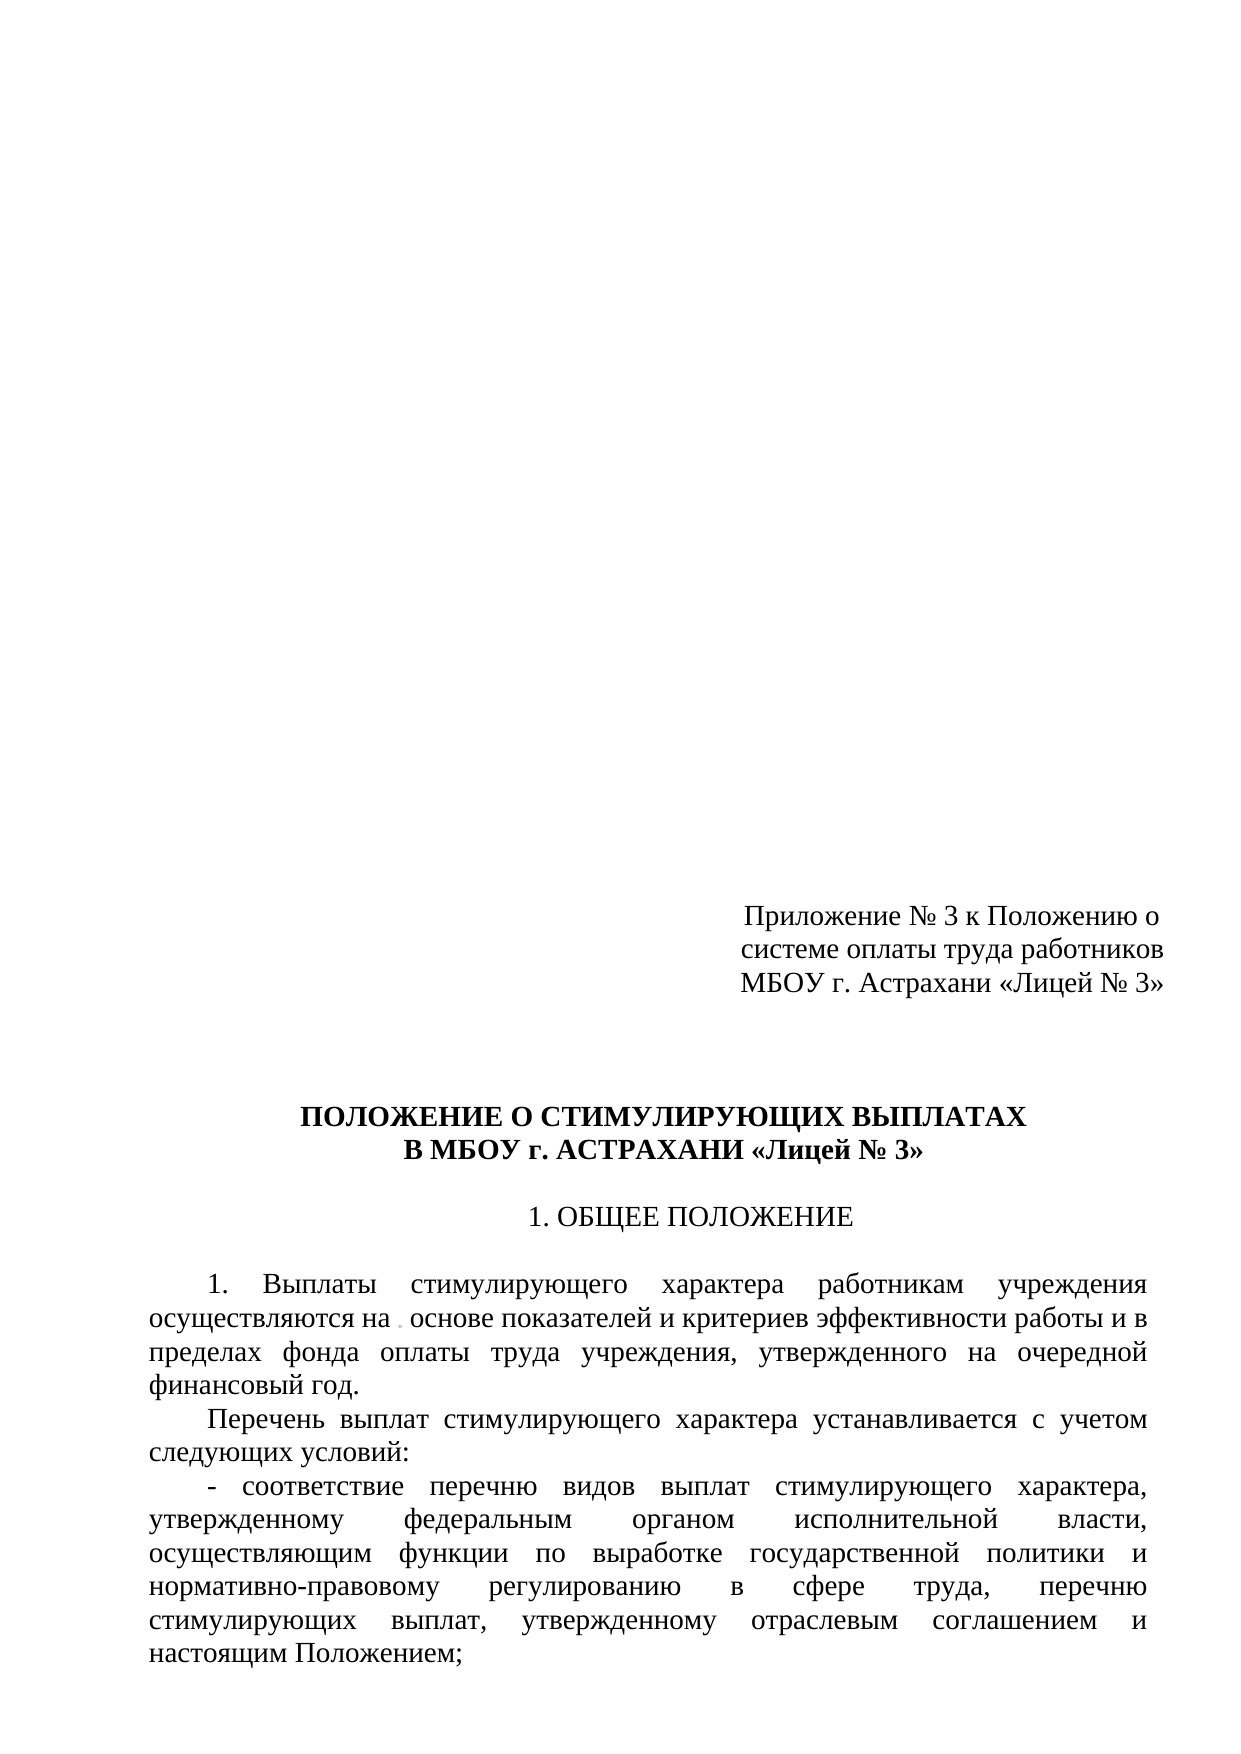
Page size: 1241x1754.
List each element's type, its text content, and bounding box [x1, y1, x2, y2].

text Перечень выплат стимулирующего характера устанавливается с учетом следующих условий: [149, 1401, 1148, 1468]
text 1. Выплаты стимулирующего характера работникам учреждения осуществляются на основе показателей и критериев эффективности работы и в пределах фонда оплаты труда учреждения, утвержденного на очередной финансовый год. [149, 1267, 1148, 1401]
text В МБОУ г. АСТРАХАНИ «Лицей № 3» [147, 1132, 1181, 1166]
text 1. ОБЩЕЕ ПОЛОЖЕНИЕ [201, 1199, 1181, 1233]
text ПОЛОЖЕНИЕ О СТИМУЛИРУЮЩИХ ВЫПЛАТАХ [147, 1099, 1181, 1132]
text Приложение № 3 к Положению о системе оплаты труда работников МБОУ г. Астрахани «Лицей № 3» [737, 898, 1166, 998]
text - соответствие перечню видов выплат стимулирующего характера, утвержденному федеральным органом исполнительной власти, осуществляющим функции по выработке государственной политики и нормативно-правовому регулированию в сфере труда, перечню стимулирующих выплат, утвержденному отраслевым соглашением и настоящим Положением; [149, 1468, 1148, 1669]
